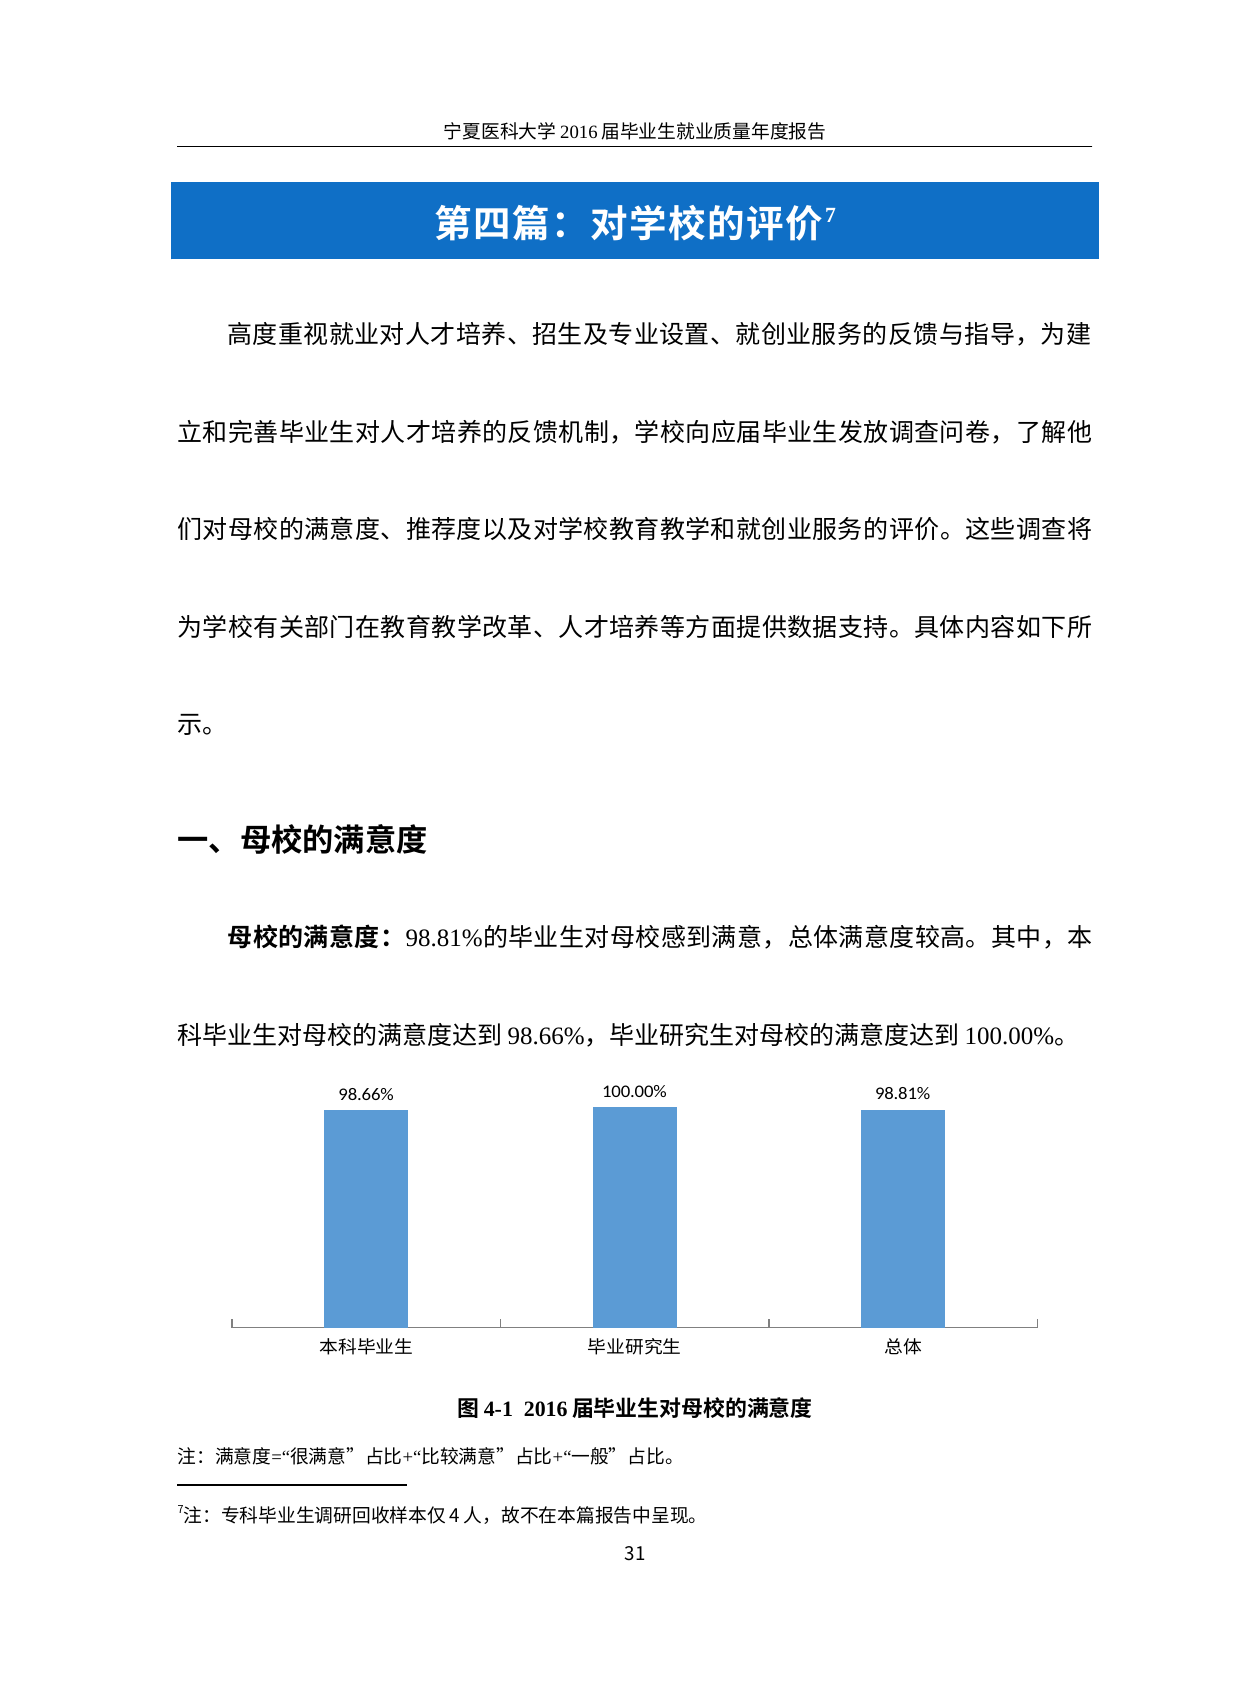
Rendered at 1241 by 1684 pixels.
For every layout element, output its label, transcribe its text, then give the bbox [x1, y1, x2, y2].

text 第四篇：对学校的评价 [177, 188, 1092, 253]
text 高度重视就业对人才培养、招生及专业设置、就创业服务的反馈与指导，为建立和完善毕业生对人才培养的反馈机制，学校向应届毕业生发放调查问卷，了解他们对母校的满意度、推荐度以及对学校教育教学和就创业服务的评价。这些调查将为学校有关部门在教育教学改革、人才培养等方面提供数据支持。具体内容如下所示。 [177, 300, 1092, 755]
text 注：满意度=“很满意”占比+“比较满意”占比+“一般”占比。 [177, 1439, 1092, 1472]
text 图4-1 2016届毕业生对母校的满意度 [177, 1391, 1092, 1423]
text 母校的满意度：98.81%的毕业生对母校感到满意，总体满意度较高。其中，本科毕业生对母校的满意度达到98.66%，毕业研究生对母校的满意度达到100.00%。 [177, 903, 1092, 1066]
text 一、母校的满意度 [177, 806, 1092, 871]
